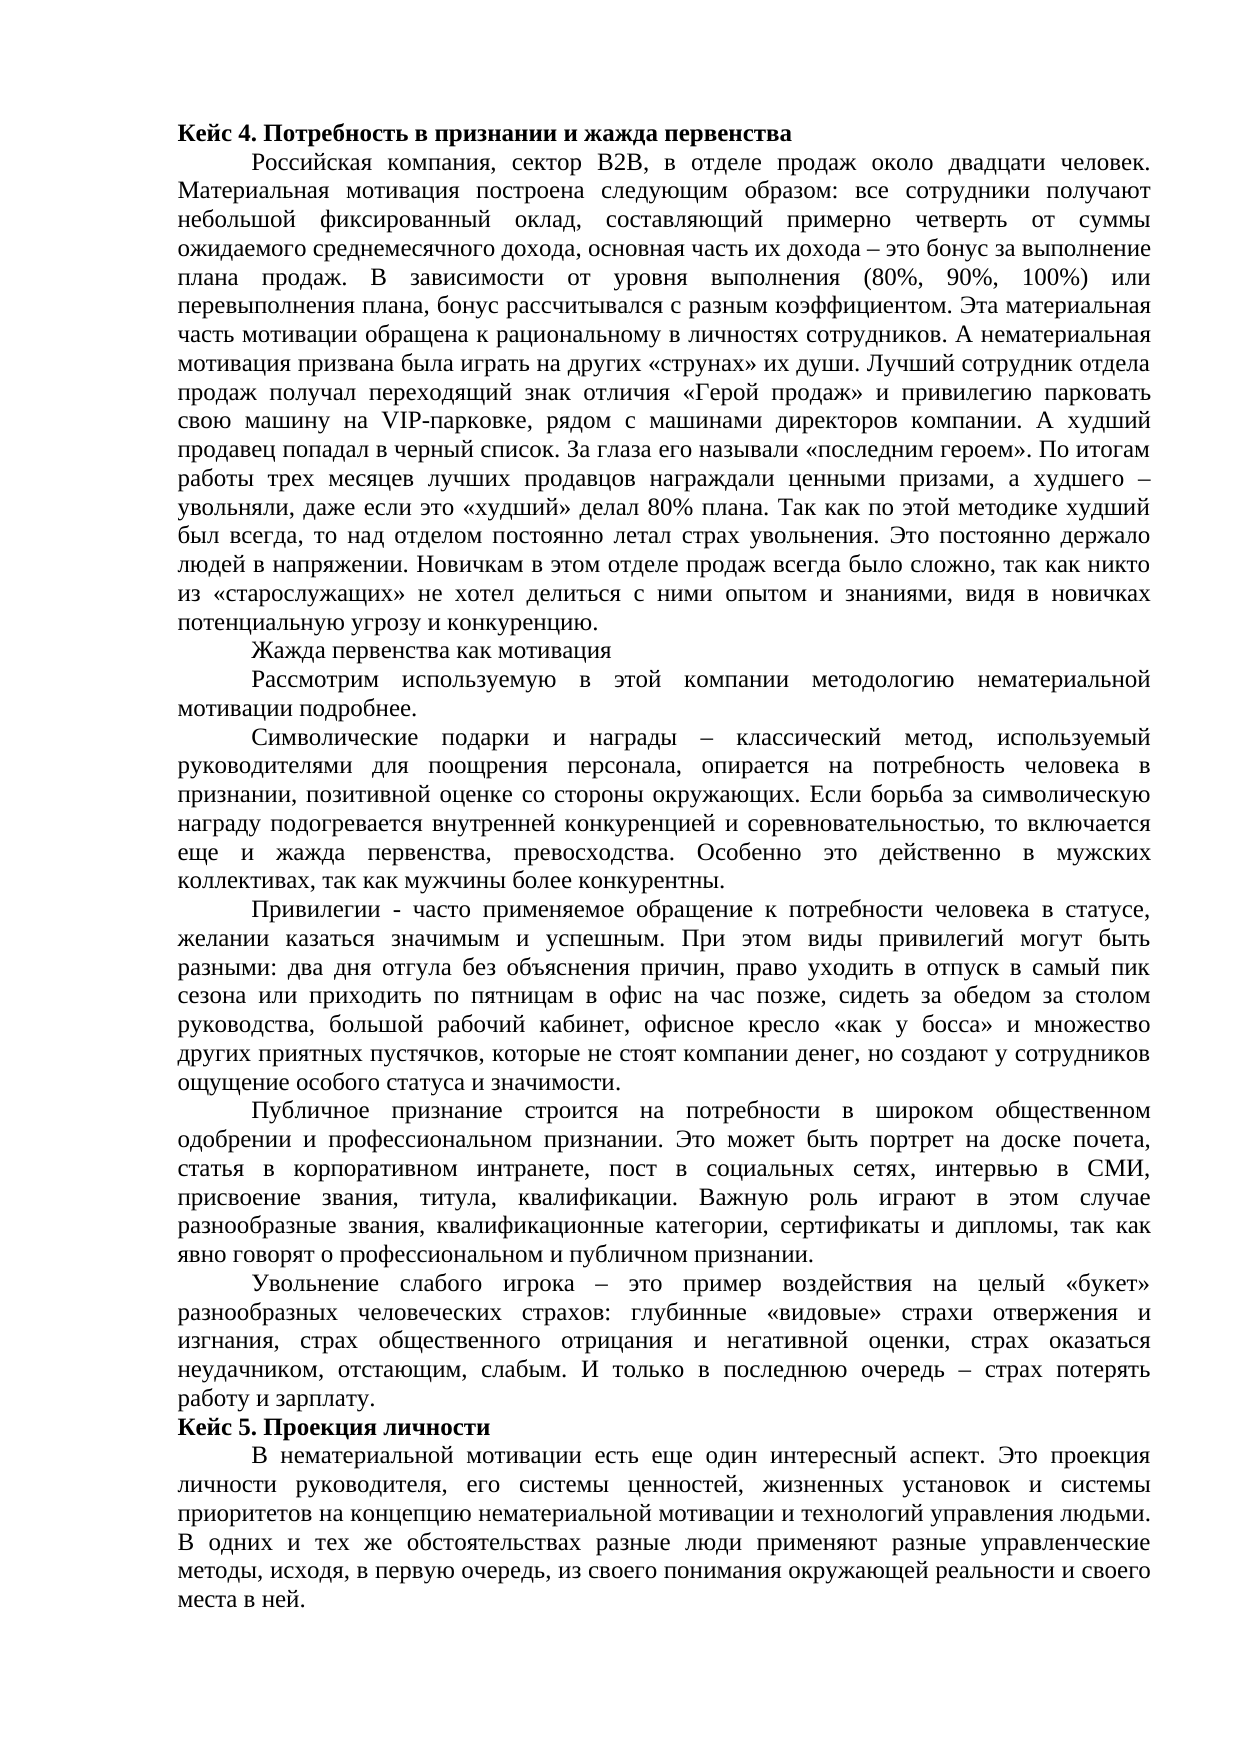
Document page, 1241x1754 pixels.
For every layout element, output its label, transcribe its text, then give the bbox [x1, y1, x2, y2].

text В нематериальной мотивации есть еще один интересный аспект. Это проекция личности руководителя, его системы ценностей, жизненных установок и системы приоритетов на концепцию нематериальной мотивации и технологий управления людьми. В одних и тех же обстоятельствах разные люди применяют разные управленческие методы, исходя, в первую очередь, из своего понимания окружающей реальности и своего места в ней. [177, 1441, 1152, 1613]
text Жажда первенства как мотивация [177, 636, 1152, 664]
text Публичное признание строится на потребности в широком общественном одобрении и профессиональном признании. Это может быть портрет на доске почета, статья в корпоративном интранете, пост в социальных сетях, интервью в СМИ, присвоение звания, титула, квалификации. Важную роль играют в этом случае разнообразные звания, квалификационные категории, сертификаты и дипломы, так как явно говорят о профессиональном и публичном признании. [177, 1096, 1152, 1268]
text Символические подарки и награды – классический метод, используемый руководителями для поощрения персонала, опирается на потребность человека в признании, позитивной оценке со стороны окружающих. Если борьба за символическую награду подогревается внутренней конкуренцией и соревновательностью, то включается еще и жажда первенства, превосходства. Особенно это действенно в мужских коллективах, так как мужчины более конкурентны. [177, 722, 1152, 894]
text Привилегии - часто применяемое обращение к потребности человека в статусе, желании казаться значимым и успешным. При этом виды привилегий могут быть разными: два дня отгула без объяснения причин, право уходить в отпуск в самый пик сезона или приходить по пятницам в офис на час позже, сидеть за обедом за столом руководства, большой рабочий кабинет, офисное кресло «как у босса» и множество других приятных пустячков, которые не стоят компании денег, но создают у сотрудников ощущение особого статуса и значимости. [177, 894, 1152, 1096]
text Рассмотрим используемую в этой компании методологию нематериальной мотивации подробнее. [177, 664, 1152, 722]
text Российская компания, сектор В2В, в отделе продаж около двадцати человек. Материальная мотивация построена следующим образом: все сотрудники получают небольшой фиксированный оклад, составляющий примерно четверть от суммы ожидаемого среднемесячного дохода, основная часть их дохода – это бонус за выполнение плана продаж. В зависимости от уровня выполнения (80%, 90%, 100%) или перевыполнения плана, бонус рассчитывался с разным коэффициентом. Эта материальная часть мотивации обращена к рациональному в личностях сотрудников. А нематериальная мотивация призвана была играть на других «струнах» их души. Лучший сотрудник отдела продаж получал переходящий знак отличия «Герой продаж» и привилегию парковать свою машину на VIP-парковке, рядом с машинами директоров компании. А худший продавец попадал в черный список. За глаза его называли «последним героем». По итогам работы трех месяцев лучших продавцов награждали ценными призами, а худшего – увольняли, даже если это «худший» делал 80% плана. Так как по этой методике худший был всегда, то над отделом постоянно летал страх увольнения. Это постоянно держало людей в напряжении. Новичкам в этом отделе продаж всегда было сложно, так как никто из «старослужащих» не хотел делиться с ними опытом и знаниями, видя в новичках потенциальную угрозу и конкуренцию. [177, 147, 1152, 636]
text Кейс 4. Потребность в признании и жажда первенства [177, 118, 1152, 147]
text Кейс 5. Проекция личности [177, 1412, 1152, 1441]
text Увольнение слабого игрока – это пример воздействия на целый «букет» разнообразных человеческих страхов: глубинные «видовые» страхи отвержения и изгнания, страх общественного отрицания и негативной оценки, страх оказаться неудачником, отстающим, слабым. И только в последнюю очередь – страх потерять работу и зарплату. [177, 1268, 1152, 1412]
